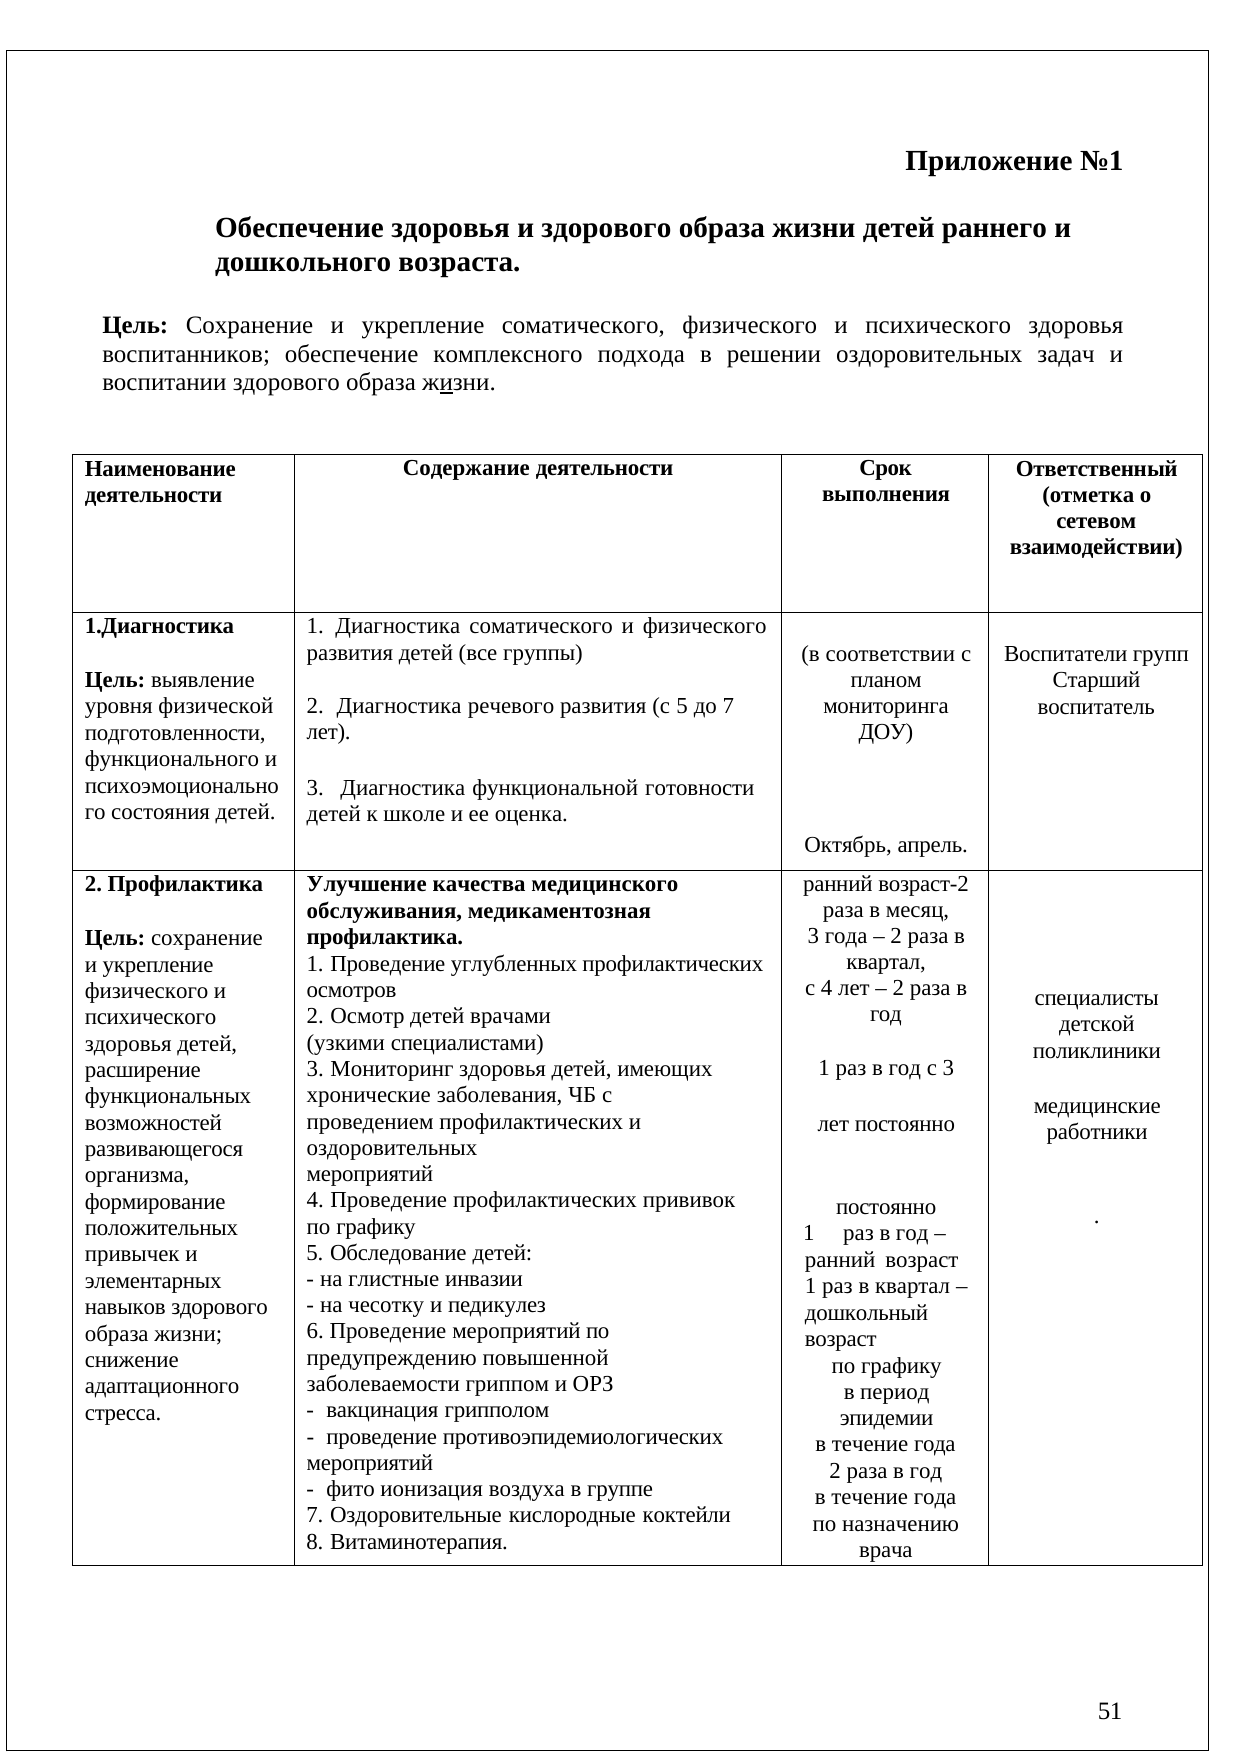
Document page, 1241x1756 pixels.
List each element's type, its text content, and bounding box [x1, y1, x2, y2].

table_header Ответственный (отметка о сетевом взаимодействии) [989, 455, 1202, 612]
table_header Срок выполнения [782, 455, 988, 612]
table_header Содержание деятельности [295, 455, 781, 612]
text Цель: Сохранение и укрепление соматического, физического и психического здоровья воспитанников; обеспечение комплексного подхода в решении оздоровительных задач и воспитании здорового образа жизни. [102, 310, 1124, 396]
table_cell Диагностика соматического и физического развития детей (все группы) Диагностика речевого развития (с 5 до 7 лет). Диагностика функциональной готовности детей к школе и ее оценка. [295, 613, 781, 869]
text Обеспечение здоровья и здорового образа жизни детей раннего и дошкольного возраста. [215, 210, 1208, 277]
table_cell специалисты детской поликлиники медицинские работники . [989, 871, 1202, 1565]
table_cell 1.Диагностика Цель: выявление уровня физической подготовленности, функционального и психоэмоционально го состояния детей. [73, 613, 294, 869]
table_cell ранний возраст-2 раза в месяц, 3 года – 2 раза в квартал, с 4 лет – 2 раза в год 1 раз в год с 3 лет постоянно постоянно раз в год – ранний возраст 1 раз в квартал – дошкольный возраст по графику в период эпидемии в течение года раза в год в течение года по назначению врача [782, 871, 988, 1565]
table_cell 2. Профилактика Цель: сохранение и укрепление физического и психического здоровья детей, расширение функциональных возможностей развивающегося организма, формирование положительных привычек и элементарных навыков здорового образа жизни; снижение адаптационного стресса. [73, 871, 294, 1565]
table_cell Улучшение качества медицинского обслуживания, медикаментозная профилактика. Проведение углубленных профилактических осмотров Осмотр детей врачами (узкими специалистами) Мониторинг здоровья детей, имеющих хронические заболевания, ЧБ с проведением профилактических и оздоровительных мероприятий Проведение профилактических прививок по графику Обследование детей: на глистные инвазии на чесотку и педикулез 6. Проведение мероприятий по предупреждению повышенной заболеваемости гриппом и ОРЗ вакцинация грипполом проведение противоэпидемиологических мероприятий фито ионизация воздуха в группе Оздоровительные кислородные коктейли Витаминотерапия. [295, 871, 781, 1565]
text Приложение №1 [7, 143, 1123, 177]
table_header Наименование деятельности [73, 455, 294, 612]
table_cell (в соответствии с планом мониторинга ДОУ) Октябрь, апрель. [782, 613, 988, 869]
table_cell Воспитатели групп Старший воспитатель [989, 613, 1202, 869]
